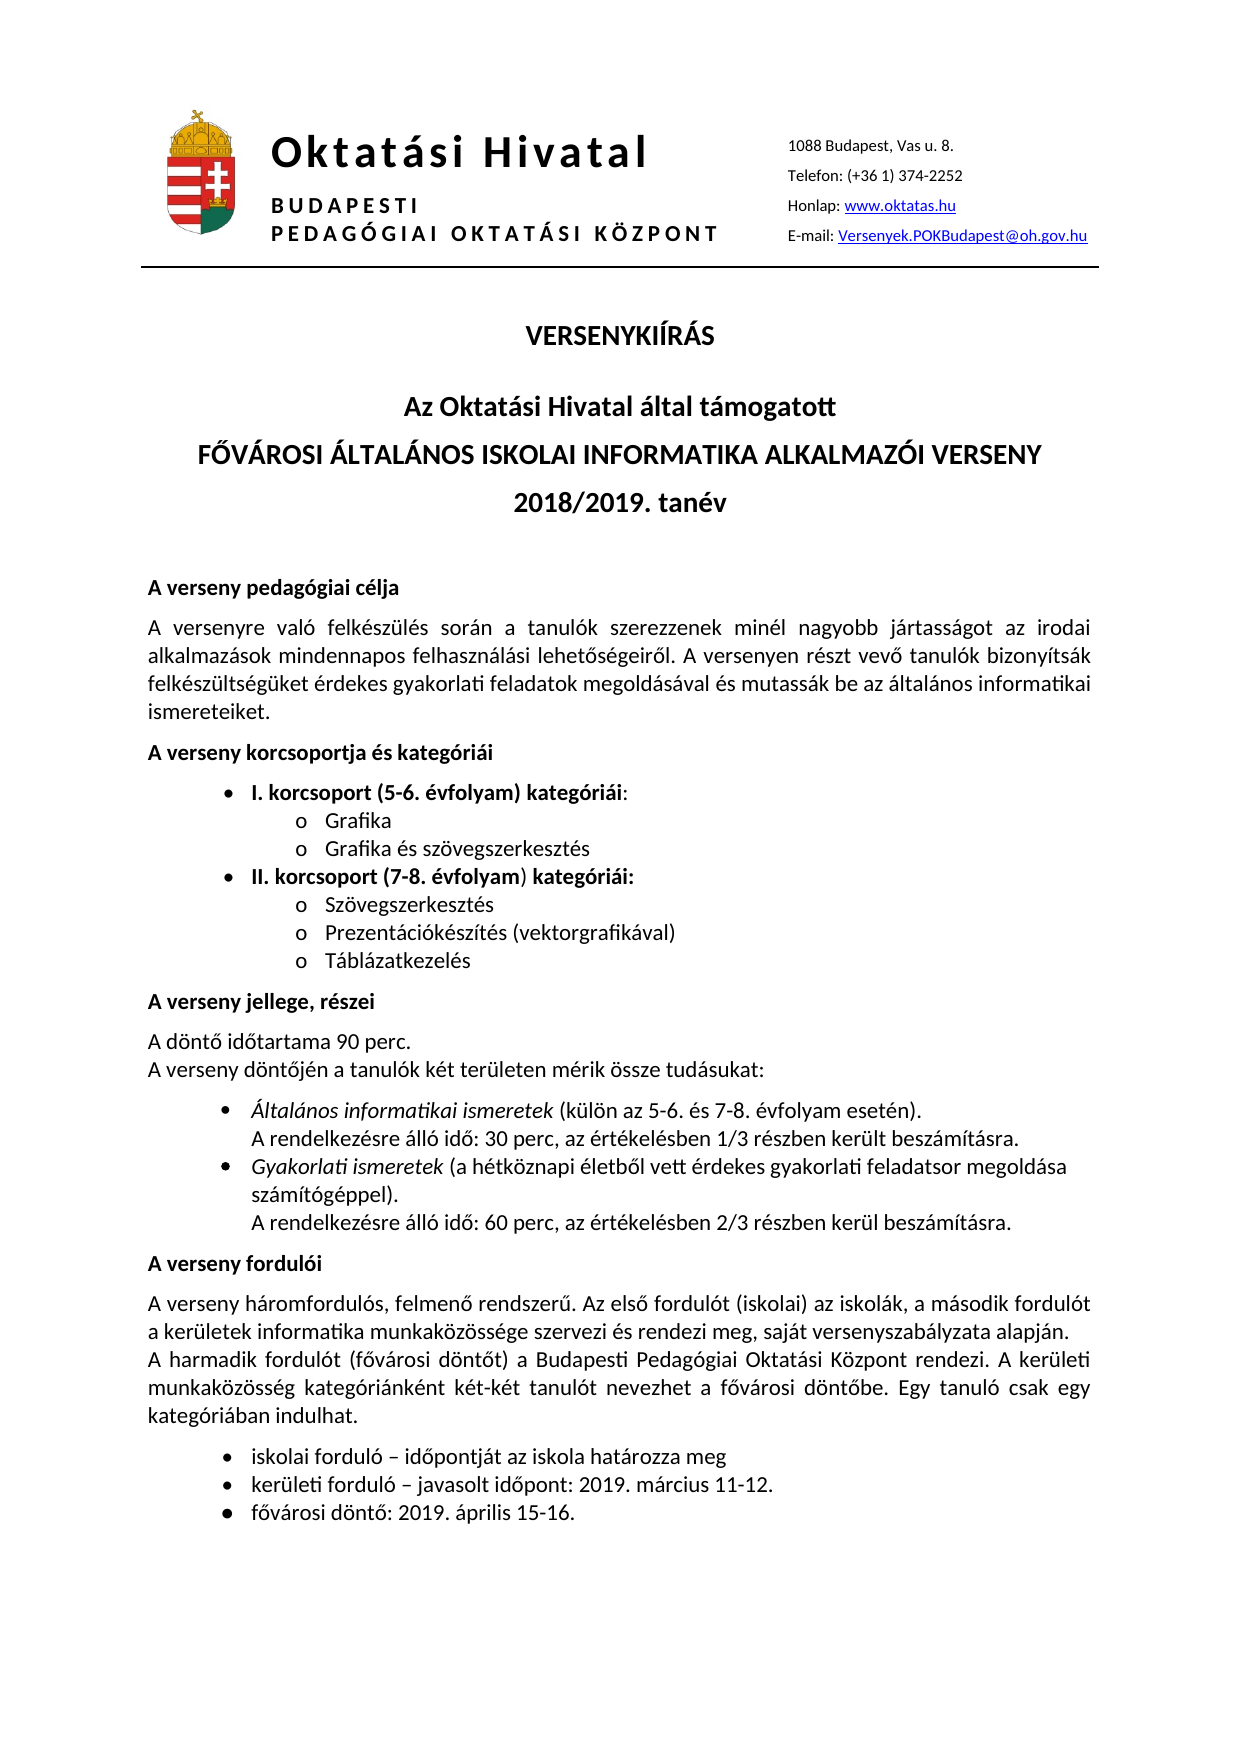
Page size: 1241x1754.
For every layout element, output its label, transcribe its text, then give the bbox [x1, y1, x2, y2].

text A harmadik fordulót (fővárosi döntőt) a Budapesti Pedagógiai Oktatási Központ rendezi. A kerületi munkaközösség kategóriánként két-két tanulót nevezhet a fővárosi döntőbe. Egy tanuló csak egy kategóriában indulhat. [148, 1345, 1093, 1429]
text A verseny háromfordulós, felmenő rendszerű. Az első fordulót (iskolai) az iskolák, a második fordulót a kerületek informatika munkaközössége szervezi és rendezi meg, saját versenyszabályzata alapján. [148, 1289, 1093, 1345]
text Az Oktatási Hivatal által támogatott [148, 388, 1093, 423]
table_header Oktatási Hivatal BUDAPESTI PEDAGÓGIAI OKTATÁSI KÖZPONT [260, 104, 776, 266]
text o Táblázatkezelés [295, 946, 1093, 974]
picture [156, 105, 245, 235]
list A verseny jellege, részei [148, 987, 1093, 1015]
text o Grafika [295, 806, 1093, 834]
list A verseny fordulói [148, 1249, 1093, 1277]
list A verseny pedagógiai célja [148, 573, 1093, 601]
text 2018/2019. tanév [148, 484, 1093, 520]
table_header 1088 Budapest, Vas u. 8. Telefon: (+36 1) 374-2252 Honlap: www.oktatas.hu E-mail: Versenyek.POKBudapest@oh.gov.hu [776, 104, 1099, 266]
text o Szövegszerkesztés [295, 890, 1093, 918]
text • I. korcsoport (5-6. évfolyam) kategóriái: [223, 778, 1093, 806]
text A versenyre való felkészülés során a tanulók szerezzenek minél nagyobb jártasságot az irodai alkalmazások mindennapos felhasználási lehetőségeiről. A versenyen részt vevő tanulók bizonyítsák felkészültségüket érdekes gyakorlati feladatok megoldásával és mutassák be az általános informatikai ismereteiket. [148, 613, 1093, 725]
text VERSENYKIÍRÁS [148, 317, 1093, 352]
list Gyakorlati ismeretek (a hétköznapi életből vett érdekes gyakorlati feladatsor megoldása számítógéppel). A rendelkezésre álló idő: 60 perc, az értékelésben 2/3 részben kerül beszámításra. [221, 1152, 1093, 1236]
list Általános informatikai ismeretek (külön az 5-6. és 7-8. évfolyam esetén). A rendelkezésre álló idő: 30 perc, az értékelésben 1/3 részben került beszámításra. [221, 1096, 1093, 1152]
list fővárosi döntő: 2019. április 15-16. [221, 1498, 1093, 1526]
text A verseny döntőjén a tanulók két területen mérik össze tudásukat: [148, 1056, 1093, 1083]
text o Grafika és szövegszerkesztés [295, 834, 1093, 862]
text o Prezentációkészítés (vektorgrafikával) [295, 918, 1093, 946]
list kerületi forduló – javasolt időpont: 2019. március 11-12. [221, 1470, 1093, 1498]
table_header [141, 104, 259, 266]
text FŐVÁROSI ÁLTALÁNOS ISKOLAI INFORMATIKA ALKALMAZÓI VERSENY [148, 436, 1093, 472]
text A döntő időtartama 90 perc. [148, 1027, 1093, 1056]
list A verseny korcsoportja és kategóriái [148, 738, 1093, 766]
text • II. korcsoport (7-8. évfolyam) kategóriái: [223, 862, 1093, 890]
list iskolai forduló – időpontját az iskola határozza meg [221, 1442, 1093, 1470]
